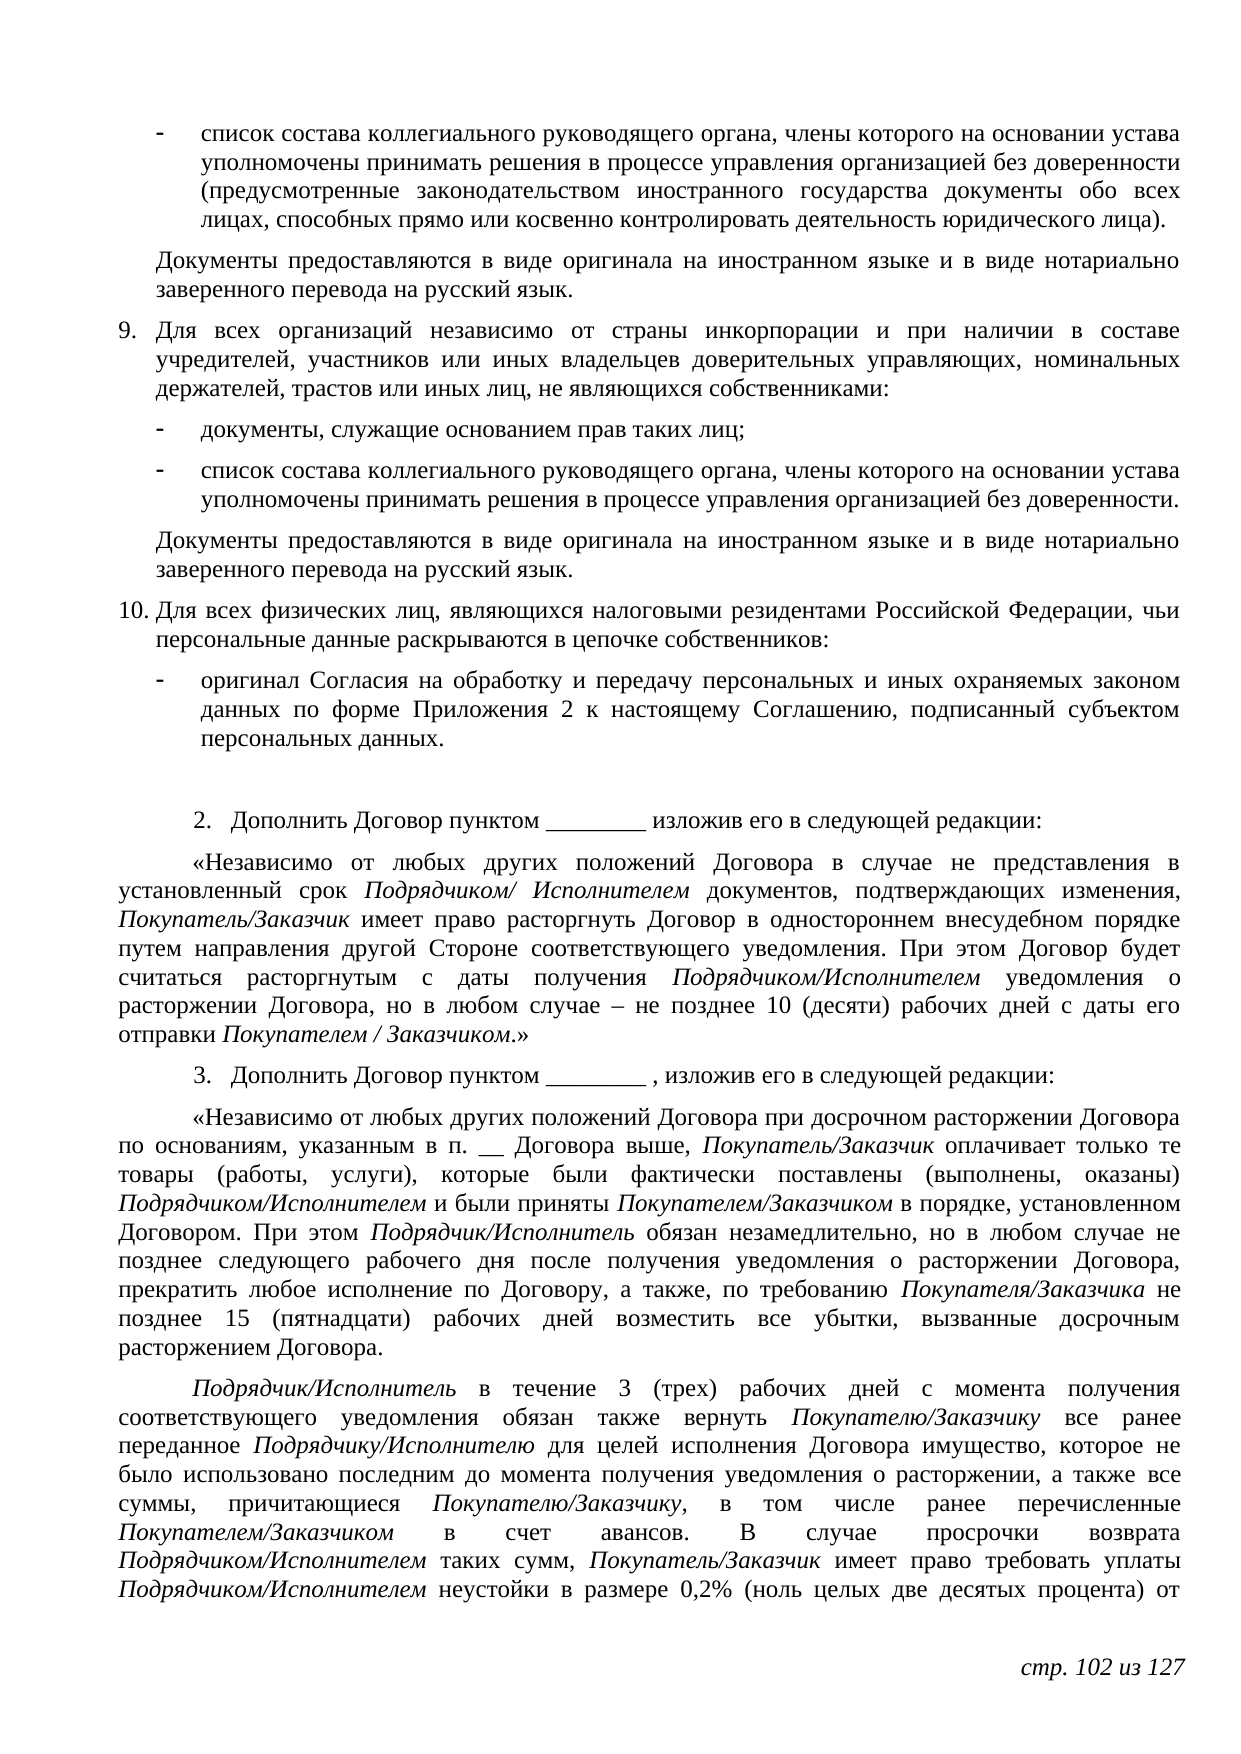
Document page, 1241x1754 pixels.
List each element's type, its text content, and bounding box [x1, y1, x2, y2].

text Документы предоставляются в виде оригинала на иностранном языке и в виде нотариально заверенного перевода на русский язык. [156, 246, 1181, 303]
list Для всех организаций независимо от страны инкорпорации и при наличии в составе учредителей, участников или иных владельцев доверительных управляющих, номинальных держателей, трастов или иных лиц, не являющихся собственниками: [118, 316, 1181, 402]
list Дополнить Договор пунктом ________ изложив его в следующей редакции: [193, 806, 1181, 834]
text Документы предоставляются в виде оригинала на иностранном языке и в виде нотариально заверенного перевода на русский язык. [156, 526, 1181, 583]
list список состава коллегиального руководящего органа, члены которого на основании устава уполномочены принимать решения в процессе управления организацией без доверенности. [156, 456, 1181, 513]
text «Независимо от любых других положений Договора в случае не представления в установленный срок Подрядчиком/ Исполнителем документов, подтверждающих изменения, Покупатель/Заказчик имеет право расторгнуть Договор в одностороннем внесудебном порядке путем направления другой Стороне соответствующего уведомления. При этом Договор будет считаться расторгнутым с даты получения Подрядчиком/Исполнителем уведомления о расторжении Договора, но в любом случае – не позднее 10 (десяти) рабочих дней с даты его отправки Покупателем / Заказчиком.» [118, 847, 1181, 1048]
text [118, 1373, 1181, 1603]
list Дополнить Договор пунктом ________ , изложив его в следующей редакции: [193, 1061, 1181, 1089]
list список состава коллегиального руководящего органа, члены которого на основании устава уполномочены принимать решения в процессе управления организацией без доверенности (предусмотренные законодательством иностранного государства документы обо всех лицах, способных прямо или косвенно контролировать деятельность юридического лица). [156, 118, 1181, 233]
list Для всех физических лиц, являющихся налоговыми резидентами Российской Федерации, чьи персональные данные раскрываются в цепочке собственников: [118, 596, 1181, 653]
list документы, служащие основанием прав таких лиц; [156, 414, 1181, 443]
text «Независимо от любых других положений Договора при досрочном расторжении Договора по основаниям, указанным в п. __ Договора выше, Покупатель/Заказчик оплачивает только те товары (работы, услуги), которые были фактически поставлены (выполнены, оказаны) Подрядчиком/Исполнителем и были приняты Покупателем/Заказчиком в порядке, установленном Договором. При этом Подрядчик/Исполнитель обязан незамедлительно, но в любом случае не позднее следующего рабочего дня после получения уведомления о расторжении Договора, прекратить любое исполнение по Договору, а также, по требованию Покупателя/Заказчика не позднее 15 (пятнадцати) рабочих дней возместить все убытки, вызванные досрочным расторжением Договора. [118, 1102, 1181, 1361]
list оригинал Согласия на обработку и передачу персональных и иных охраняемых законом данных по форме Приложения 2 к настоящему Соглашению, подписанный субъектом персональных данных. [156, 666, 1181, 752]
